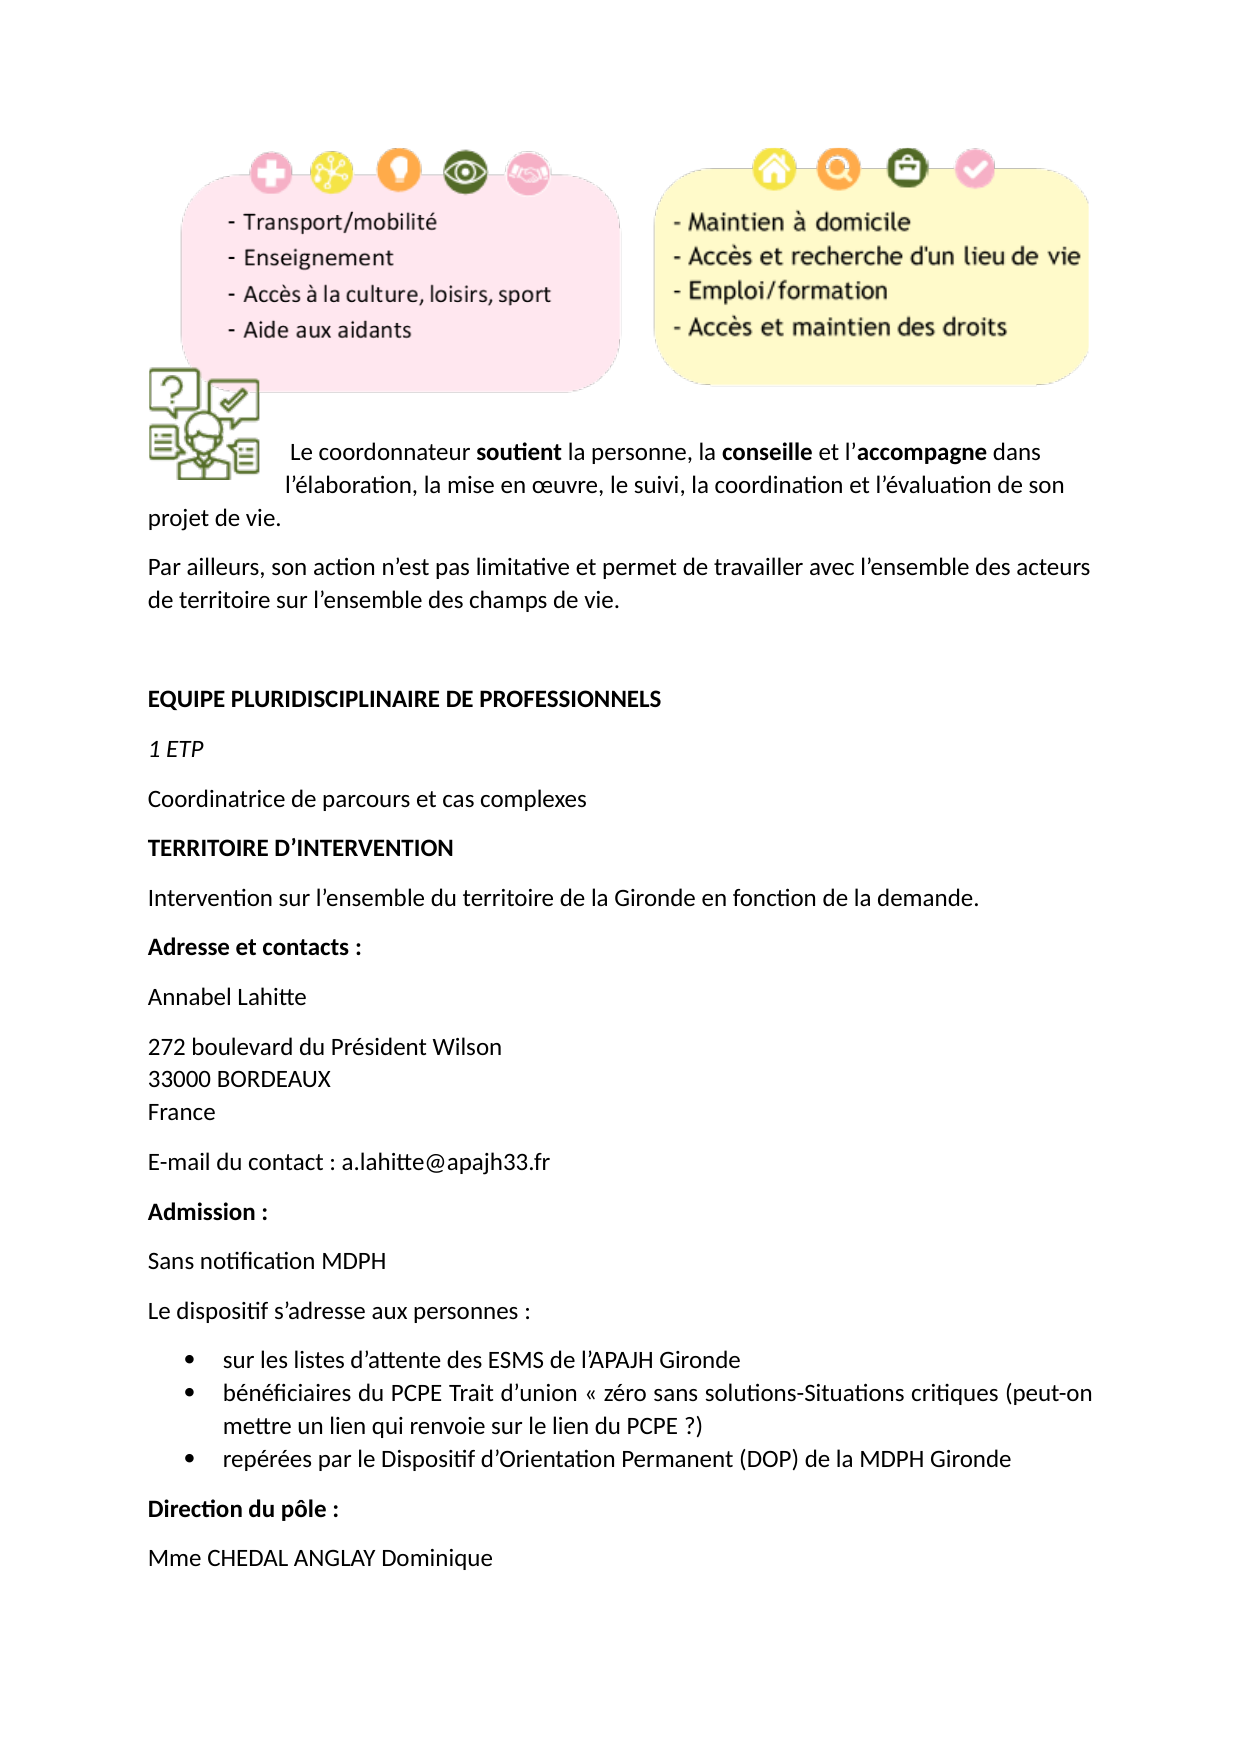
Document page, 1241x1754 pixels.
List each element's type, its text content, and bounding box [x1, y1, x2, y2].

text Intervention sur l’ensemble du territoire de la Gironde en fonction de la demande. [148, 882, 1093, 912]
text Annabel Lahitte [148, 981, 1093, 1012]
text Le dispositif s’adresse aux personnes : [148, 1295, 1093, 1325]
text E-mail du contact : a.lahitte@apajh33.fr [148, 1146, 1093, 1177]
text Admission : [148, 1196, 1093, 1226]
picture [147, 147, 1088, 479]
list repérées par le Dispositif d’Orientation Permanent (DOP) de la MDPH Gironde [185, 1443, 1093, 1474]
text EQUIPE PLURIDISCIPLINAIRE DE PROFESSIONNELS [148, 683, 1093, 714]
text Coordinatrice de parcours et cas complexes [148, 783, 1093, 813]
list sur les listes d’attente des ESMS de l’APAJH Gironde [185, 1344, 1093, 1375]
text Direction du pôle : [148, 1493, 1093, 1523]
list bénéficiaires du PCPE Trait d’union « zéro sans solutions-Situations critiques (peut-on mettre un lien qui renvoie sur le lien du PCPE ?) [185, 1377, 1093, 1441]
text Sans notification MDPH [148, 1245, 1093, 1276]
text Le coordonnateur soutient la personne, la conseille et l’accompagne dans l’élaboration, la mise en œuvre, le suivi, la coordination et l’évaluation de son projet de vie. [148, 247, 1093, 532]
text 1 ETP [148, 733, 1093, 764]
text Mme CHEDAL ANGLAY Dominique [148, 1542, 1093, 1573]
text 272 boulevard du Président Wilson 33000 BORDEAUX France [148, 1031, 1093, 1127]
text Par ailleurs, son action n’est pas limitative et permet de travailler avec l’ensemble des acteurs de territoire sur l’ensemble des champs de vie. [148, 551, 1093, 615]
text TERRITOIRE D’INTERVENTION [148, 832, 1093, 863]
text Adresse et contacts : [148, 931, 1093, 962]
